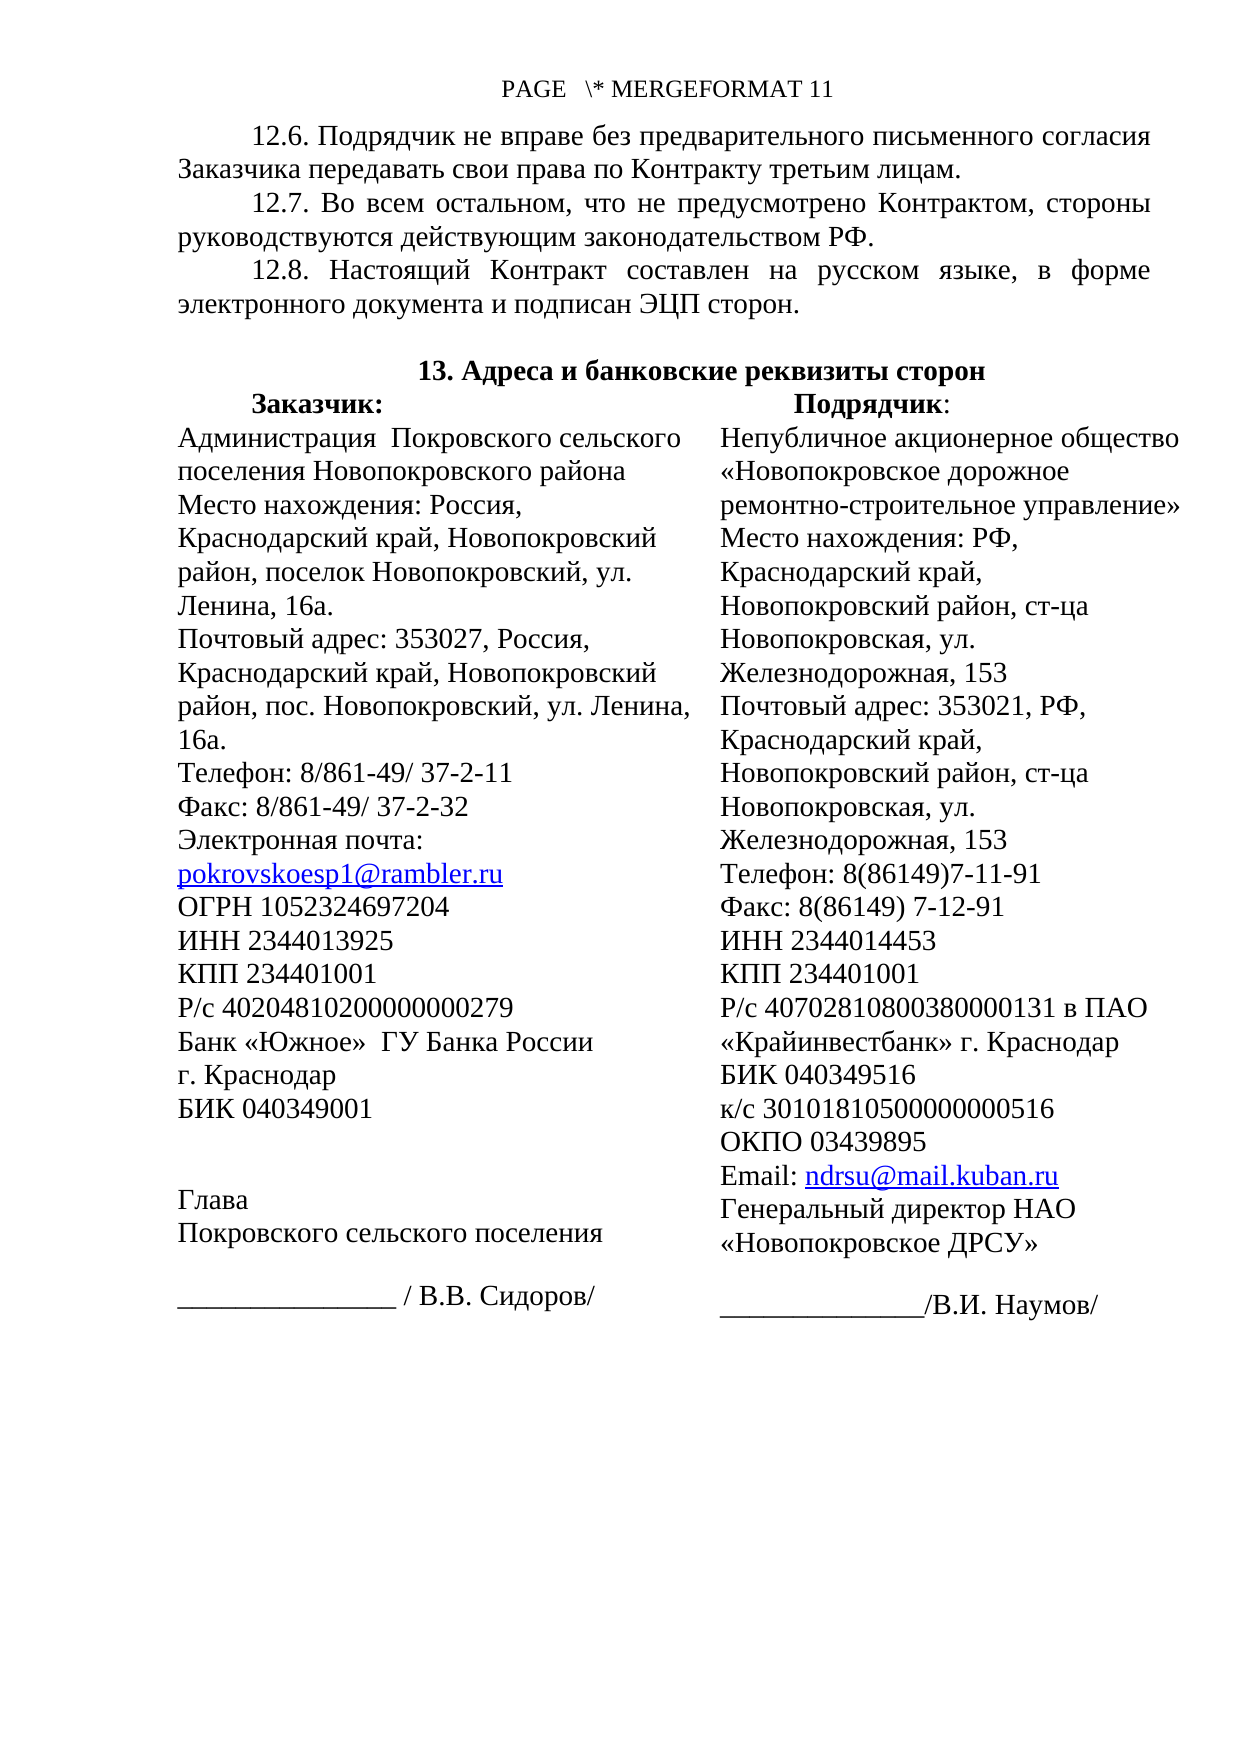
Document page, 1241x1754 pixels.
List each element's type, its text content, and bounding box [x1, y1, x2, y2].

text 13. Адреса и банковские реквизиты сторон [177, 353, 1152, 386]
text 12.7. Во всем остальном, что не предусмотрено Контрактом, стороны руководствуются действующим законодательством РФ. [177, 185, 1152, 252]
text 12.8. Настоящий Контракт составлен на русском языке, в форме электронного документа и подписан ЭЦП сторон. [177, 252, 1152, 319]
table_header Подрядчик: Непубличное акционерное общество «Новопокровское дорожное ремонтно-строительное управление» Место нахождения: РФ, Краснодарский край, Новопокровский район, ст-ца Новопокровская, ул. Железнодорожная, 153 Почтовый адрес: 353021, РФ, Краснодарский край, Новопокровский район, ст-ца Новопокровская, ул. Железнодорожная, 153 Телефон: 8(86149)7-11-91 Факс: 8(86149) 7-12-91 ИНН 2344014453 КПП 234401001 Р/с 40702810800380000131 в ПАО «Крайинвестбанк» г. Краснодар БИК 040349516 к/с 30101810500000000516 ОКПО 03439895 Email: ndrsu@mail.kuban.ru Генеральный директор НАО «Новопокровское ДРСУ» ______________/В.И. Наумов/ [709, 386, 1196, 1321]
text 12.6. Подрядчик не вправе без предварительного письменного согласия Заказчика передавать свои права по Контракту третьим лицам. [177, 118, 1152, 185]
table_header Заказчик: Администрация Покровского сельского поселения Новопокровского района Место нахождения: Россия, Краснодарский край, Новопокровский район, поселок Новопокровский, ул. Ленина, 16а. Почтовый адрес: 353027, Россия, Краснодарский край, Новопокровский район, пос. Новопокровский, ул. Ленина, 16а. Телефон: 8/861-49/ 37-2-11 Факс: 8/861-49/ 37-2-32 Электронная почта: pokrovskoesp1@rambler.ru ОГРН 1052324697204 ИНН 2344013925 КПП 234401001 Р/с 40204810200000000279 Банк «Южное» ГУ Банка России г. Краснодар БИК 040349001 Глава Покровского сельского поселения _______________ / В.В. Сидоров/ [166, 386, 709, 1321]
